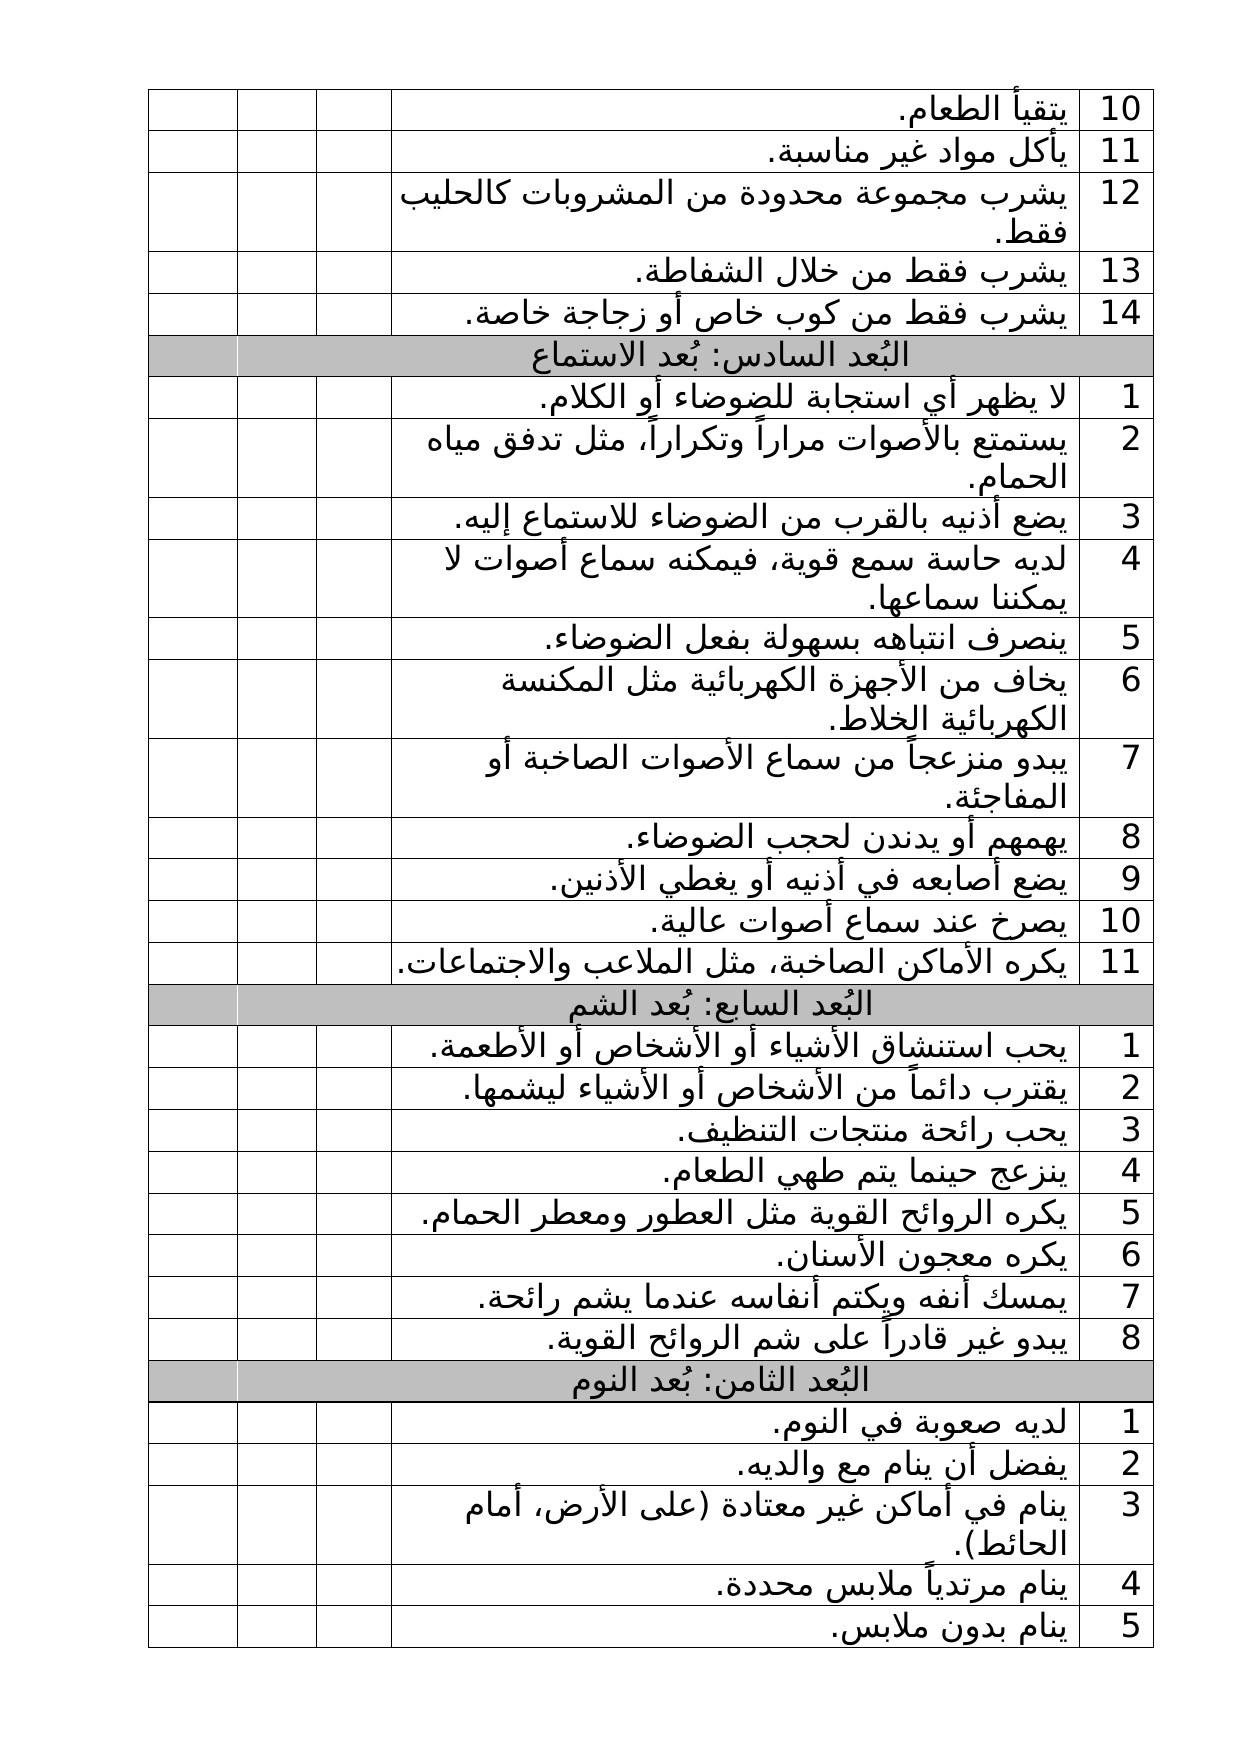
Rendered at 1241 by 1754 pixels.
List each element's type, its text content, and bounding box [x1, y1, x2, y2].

table_cell [238, 660, 316, 738]
table_cell 3 [1080, 498, 1153, 538]
table_cell [149, 419, 237, 497]
table_cell يضع أصابعه في أذنيه أو يغطي الأذنين. [392, 859, 1079, 900]
table_cell يشرب مجموعة محدودة من المشروبات كالحليب فقط. [392, 173, 1079, 251]
table_cell [317, 1403, 391, 1443]
table_cell 7 [1080, 1277, 1153, 1318]
table_cell 13 [1080, 252, 1153, 293]
table_cell 10 [1080, 90, 1153, 130]
table_cell [149, 901, 237, 942]
table_cell يأكل مواد غير مناسبة. [392, 131, 1079, 172]
table_cell [317, 1277, 391, 1318]
table_cell [149, 618, 237, 659]
table_cell [238, 540, 316, 617]
table_cell [149, 540, 237, 617]
table_cell 5 [1080, 618, 1153, 659]
table_cell يشرب فقط من خلال الشفاطة. [392, 252, 1079, 293]
table_cell [149, 859, 237, 900]
table_cell [238, 1403, 316, 1443]
table_cell [149, 1068, 237, 1109]
table_cell [317, 173, 391, 251]
table_cell يحب رائحة منتجات التنظيف. [392, 1110, 1079, 1151]
table_cell [238, 377, 316, 418]
table_cell [238, 1026, 316, 1067]
table_cell [317, 540, 391, 617]
table_cell [149, 1152, 237, 1192]
table_cell يفضل أن ينام مع والديه. [392, 1444, 1079, 1485]
table_cell [1079, 1361, 1153, 1401]
table_cell [149, 1486, 237, 1564]
table_cell 9 [1080, 859, 1153, 900]
table_cell [317, 1110, 391, 1151]
table_cell لديه حاسة سمع قوية، فيمكنه سماع أصوات لا يمكننا سماعها. [392, 540, 1079, 617]
table_cell [149, 1235, 237, 1276]
table_cell [238, 1444, 316, 1485]
table_cell [317, 1026, 391, 1067]
table_cell [149, 336, 237, 376]
table_cell [317, 901, 391, 942]
table_cell [238, 336, 316, 376]
table_cell [238, 1110, 316, 1151]
table_cell [317, 294, 391, 334]
table_cell يتقيأ الطعام. [392, 90, 1079, 130]
table_cell [149, 818, 237, 858]
table_cell [149, 739, 237, 817]
table_cell [317, 1194, 391, 1234]
table_cell [149, 985, 237, 1025]
table_cell [317, 1068, 391, 1109]
table_cell [317, 498, 391, 538]
table_cell 3 [1080, 1110, 1153, 1151]
table_cell 14 [1080, 294, 1153, 334]
table_cell [317, 660, 391, 738]
table_cell [317, 859, 391, 900]
table_cell [149, 90, 237, 130]
table_cell [238, 1319, 316, 1359]
table_cell [238, 1235, 316, 1276]
table_cell [317, 131, 391, 172]
table_cell يقترب دائماً من الأشخاص أو الأشياء ليشمها. [392, 1068, 1079, 1109]
table_cell يهمهم أو يدندن لحجب الضوضاء. [392, 818, 1079, 858]
table_cell [238, 943, 316, 984]
table_cell 6 [1080, 660, 1153, 738]
table_cell [317, 618, 391, 659]
table_cell [1079, 336, 1153, 376]
table_cell ينام بدون ملابس. [392, 1606, 1079, 1647]
table_cell [238, 818, 316, 858]
table_cell يبدو غير قادراً على شم الروائح القوية. [392, 1319, 1079, 1359]
table_cell [238, 1277, 316, 1318]
table_cell 4 [1080, 1565, 1153, 1605]
table_cell [238, 252, 316, 293]
table_cell 8 [1080, 1319, 1153, 1359]
table_cell [317, 1486, 391, 1564]
table_cell يشرب فقط من كوب خاص أو زجاجة خاصة. [392, 294, 1079, 334]
table_cell [238, 90, 316, 130]
table_cell [238, 1565, 316, 1605]
table_cell [149, 660, 237, 738]
table_cell [149, 1319, 237, 1359]
table_cell [317, 1152, 391, 1192]
table_cell 1 [1080, 377, 1153, 418]
table_cell [317, 818, 391, 858]
table_cell 4 [1080, 1152, 1153, 1192]
table_cell 5 [1080, 1194, 1153, 1234]
table_cell [317, 377, 391, 418]
table_cell [238, 1194, 316, 1234]
table_cell 1 [1080, 1026, 1153, 1067]
table_cell [149, 1403, 237, 1443]
table_cell 11 [1080, 943, 1153, 984]
table_cell [149, 131, 237, 172]
table_cell البُعد السادس: بُعد الاستماع [391, 336, 1079, 376]
table_cell يمسك أنفه ويكتم أنفاسه عندما يشم رائحة. [392, 1277, 1079, 1318]
table_cell [317, 1565, 391, 1605]
table_cell يحب استنشاق الأشياء أو الأشخاص أو الأطعمة. [392, 1026, 1079, 1067]
table_cell ينام مرتدياً ملابس محددة. [392, 1565, 1079, 1605]
table_cell [317, 1235, 391, 1276]
table_cell [317, 943, 391, 984]
table_cell يصرخ عند سماع أصوات عالية. [392, 901, 1079, 942]
table_cell [149, 498, 237, 538]
table_cell يضع أذنيه بالقرب من الضوضاء للاستماع إليه. [392, 498, 1079, 538]
table_cell [317, 252, 391, 293]
table_cell [238, 294, 316, 334]
table_cell 2 [1080, 1068, 1153, 1109]
table_cell 10 [1080, 901, 1153, 942]
table_cell ينصرف انتباهه بسهولة بفعل الضوضاء. [392, 618, 1079, 659]
table_cell 2 [1080, 1444, 1153, 1485]
table_cell [238, 1606, 316, 1647]
table_cell 12 [1080, 173, 1153, 251]
table_cell 6 [1080, 1235, 1153, 1276]
table_cell [238, 985, 316, 1025]
table_cell [238, 859, 316, 900]
table_cell [149, 1110, 237, 1151]
table_cell [316, 1361, 391, 1401]
table_cell [316, 336, 391, 376]
table_cell [238, 173, 316, 251]
table_cell [238, 1068, 316, 1109]
table_cell 7 [1080, 739, 1153, 817]
table_cell [317, 739, 391, 817]
table_cell [149, 252, 237, 293]
table_cell 5 [1080, 1606, 1153, 1647]
table_cell [317, 1319, 391, 1359]
table_cell [238, 618, 316, 659]
table_cell [238, 901, 316, 942]
table_cell [238, 1152, 316, 1192]
table_cell [317, 90, 391, 130]
table_cell 8 [1080, 818, 1153, 858]
table_cell [149, 294, 237, 334]
table_cell [238, 739, 316, 817]
table_cell [149, 1606, 237, 1647]
table_cell [238, 498, 316, 538]
table_cell [316, 985, 391, 1025]
table_cell [149, 377, 237, 418]
table_cell [317, 1606, 391, 1647]
table_cell البُعد السابع: بُعد الشم [391, 985, 1079, 1025]
table_cell [149, 1444, 237, 1485]
table_cell [149, 1361, 237, 1401]
table_cell [238, 419, 316, 497]
table_cell ينزعج حينما يتم طهي الطعام. [392, 1152, 1079, 1192]
table_cell [1079, 985, 1153, 1025]
table_cell [149, 1277, 237, 1318]
table_cell 2 [1080, 419, 1153, 497]
table_cell البُعد الثامن: بُعد النوم [391, 1361, 1079, 1401]
table_cell يكره معجون الأسنان. [392, 1235, 1079, 1276]
table_cell [317, 1444, 391, 1485]
table_cell 4 [1080, 540, 1153, 617]
table_cell 3 [1080, 1486, 1153, 1564]
table_cell ينام في أماكن غير معتادة (على الأرض، أمام الحائط). [392, 1486, 1079, 1564]
table_cell يستمتع بالأصوات مراراً وتكراراً، مثل تدفق مياه الحمام. [392, 419, 1079, 497]
table_cell [238, 1361, 316, 1401]
table_cell [149, 1194, 237, 1234]
table_cell [149, 1565, 237, 1605]
table_cell يبدو منزعجاً من سماع الأصوات الصاخبة أو المفاجئة. [392, 739, 1079, 817]
table_cell [238, 131, 316, 172]
table_cell [149, 173, 237, 251]
table_cell يخاف من الأجهزة الكهربائية مثل المكنسة الكهربائية الخلاط. [392, 660, 1079, 738]
table_cell [149, 943, 237, 984]
table_cell لديه صعوبة في النوم. [392, 1403, 1079, 1443]
table_cell [149, 1026, 237, 1067]
table_cell [238, 1486, 316, 1564]
table_cell لا يظهر أي استجابة للضوضاء أو الكلام. [392, 377, 1079, 418]
table_cell يكره الروائح القوية مثل العطور ومعطر الحمام. [392, 1194, 1079, 1234]
table_cell 11 [1080, 131, 1153, 172]
table_cell [317, 419, 391, 497]
table_cell يكره الأماكن الصاخبة، مثل الملاعب والاجتماعات. [392, 943, 1079, 984]
table_cell 1 [1080, 1403, 1153, 1443]
